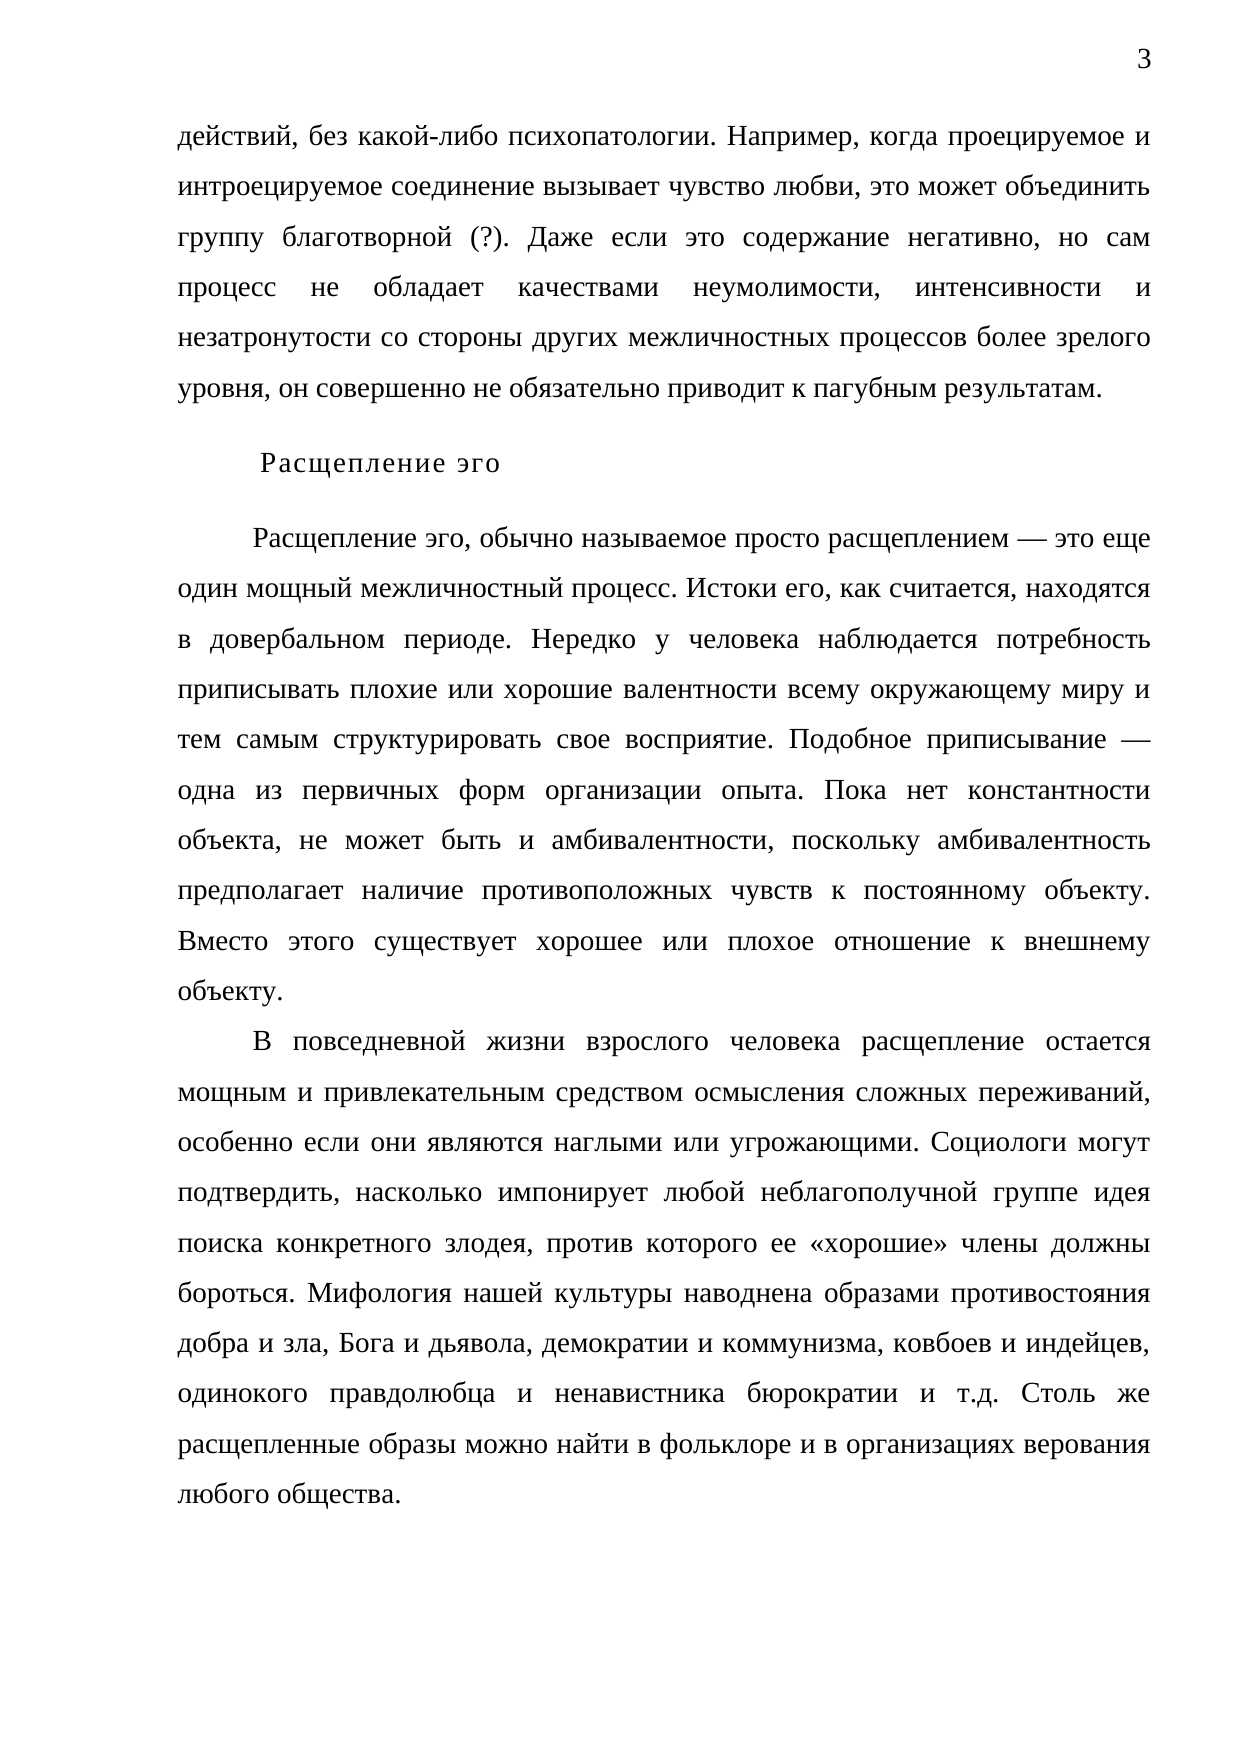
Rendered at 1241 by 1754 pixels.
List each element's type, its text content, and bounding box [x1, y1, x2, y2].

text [177, 118, 1152, 403]
text Расщепление эго, обычно называемое просто расщеплением — это еще один мощный межличностный процесс. Истоки его, как считается, находятся в довербальном периоде. Нередко у человека наблюдается потребность приписывать плохие или хорошие валентности всему окружающему миру и тем самым структурировать свое восприятие. Подобное приписывание — одна из первичных форм организации опыта. Пока нет константности объекта, не может быть и амбивалентности, поскольку амбивалентность предполагает наличие противоположных чувств к постоянному объекту. Вместо этого существует хорошее или плохое отношение к внешнему объекту. [177, 520, 1152, 1007]
subtitle Расщепление эго [260, 445, 1033, 478]
text В повседневной жизни взрослого человека расщепление остается мощным и привлекательным средством осмысления сложных переживаний, особенно если они являются наглыми или угрожающими. Социологи могут подтвердить, насколько импонирует любой неблагополучной группе идея поиска конкретного злодея, против которого ее «хорошие» члены должны бороться. Мифология нашей культуры наводнена образами противостояния добра и зла, Бога и дьявола, демократии и коммунизма, ковбоев и индейцев, одинокого правдолюбца и ненавистника бюрократии и т.д. Столь же расщепленные образы можно найти в фольклоре и в организациях верования любого общества. [177, 1023, 1152, 1510]
